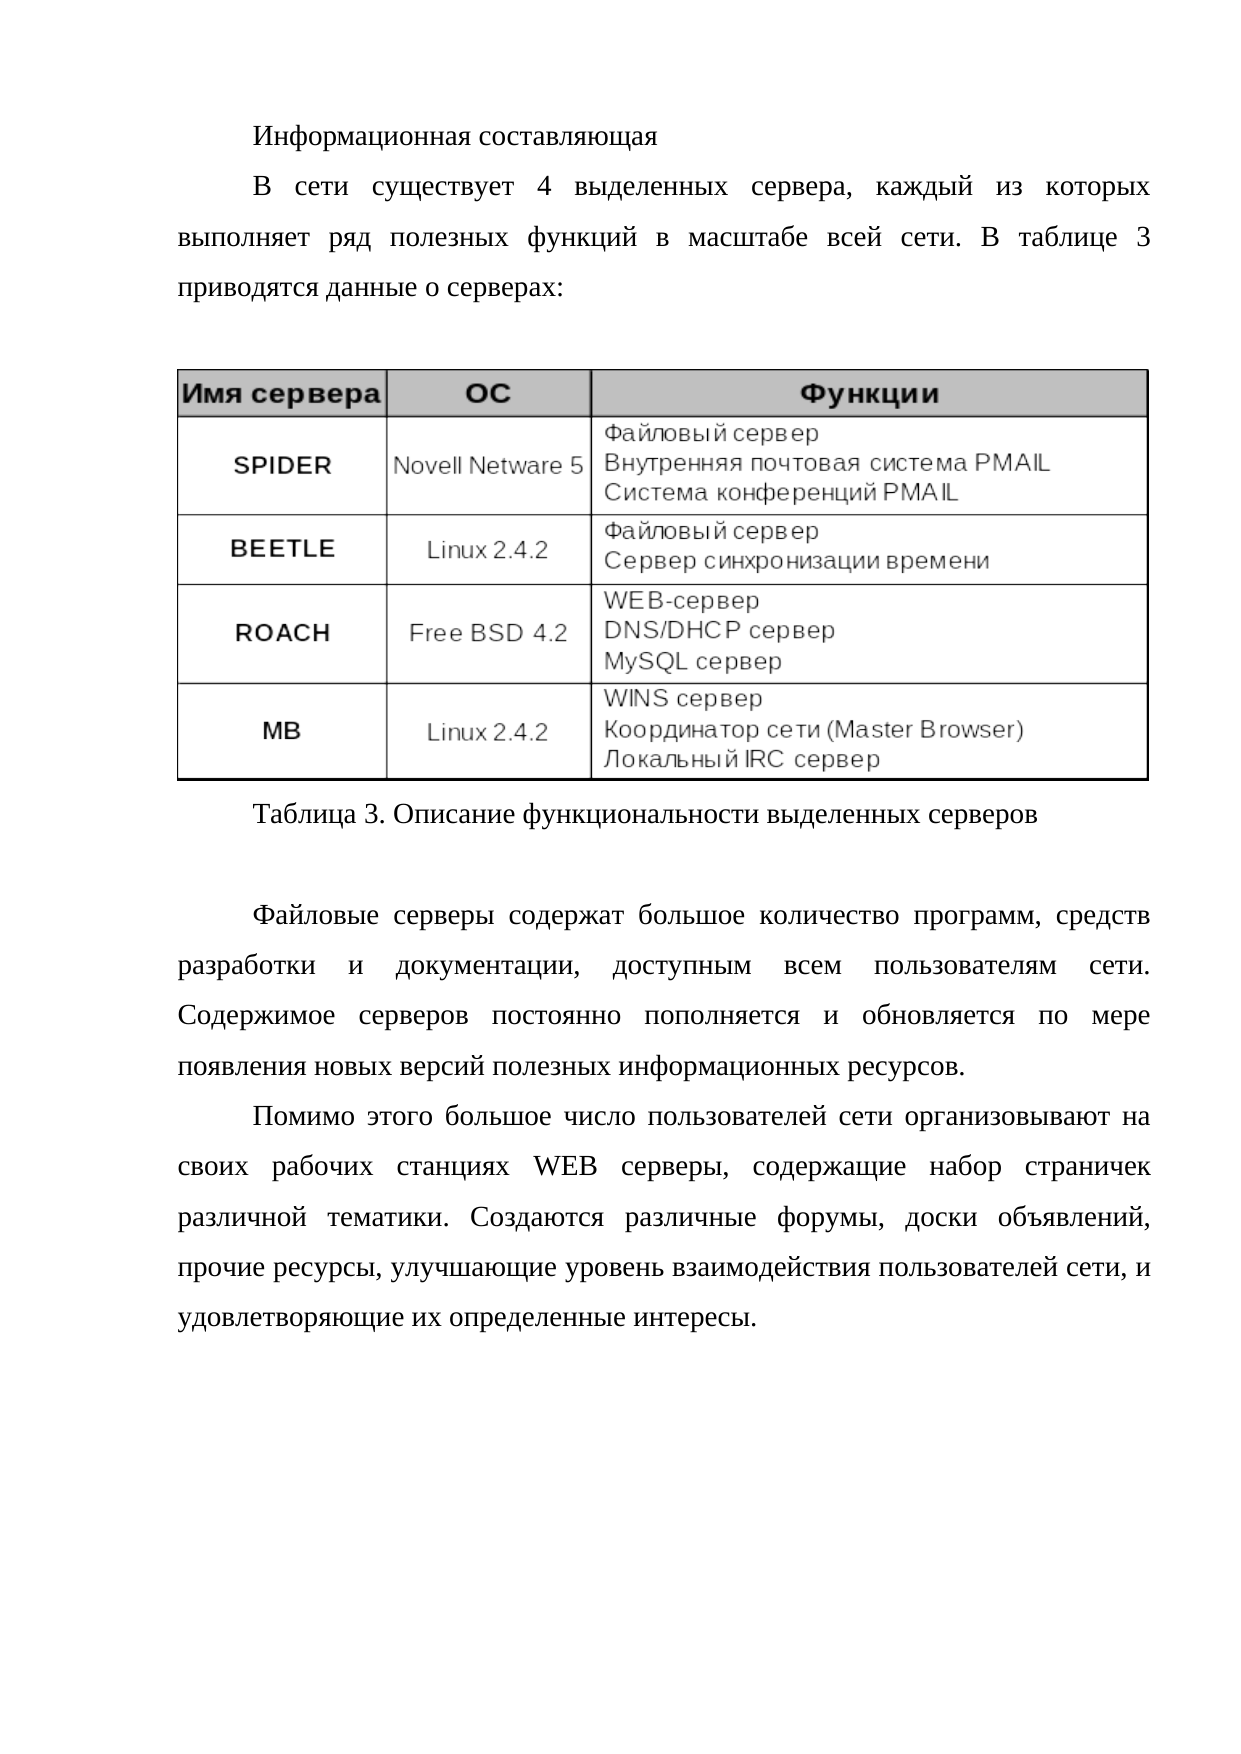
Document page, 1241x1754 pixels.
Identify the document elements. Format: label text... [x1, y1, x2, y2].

text Файловые серверы содержат большое количество программ, средств разработки и документации, доступным всем пользователям сети. Содержимое серверов постоянно пополняется и обновляется по мере появления новых версий полезных информационных ресурсов. [177, 897, 1152, 1081]
subtitle Информационная составляющая [177, 118, 1152, 152]
text В сети существует 4 выделенных сервера, каждый из которых выполняет ряд полезных функций в масштабе всей сети. В таблице 3 приводятся данные о серверах: [177, 168, 1152, 303]
text Таблица 3. Описание функциональности выделенных серверов [177, 796, 1152, 830]
text Помимо этого большое число пользователей сети организовывают на своих рабочих станциях WEB серверы, содержащие набор страничек различной тематики. Создаются различные форумы, доски объявлений, прочие ресурсы, улучшающие уровень взаимодействия пользователей сети, и удовлетворяющие их определенные интересы. [177, 1098, 1152, 1333]
